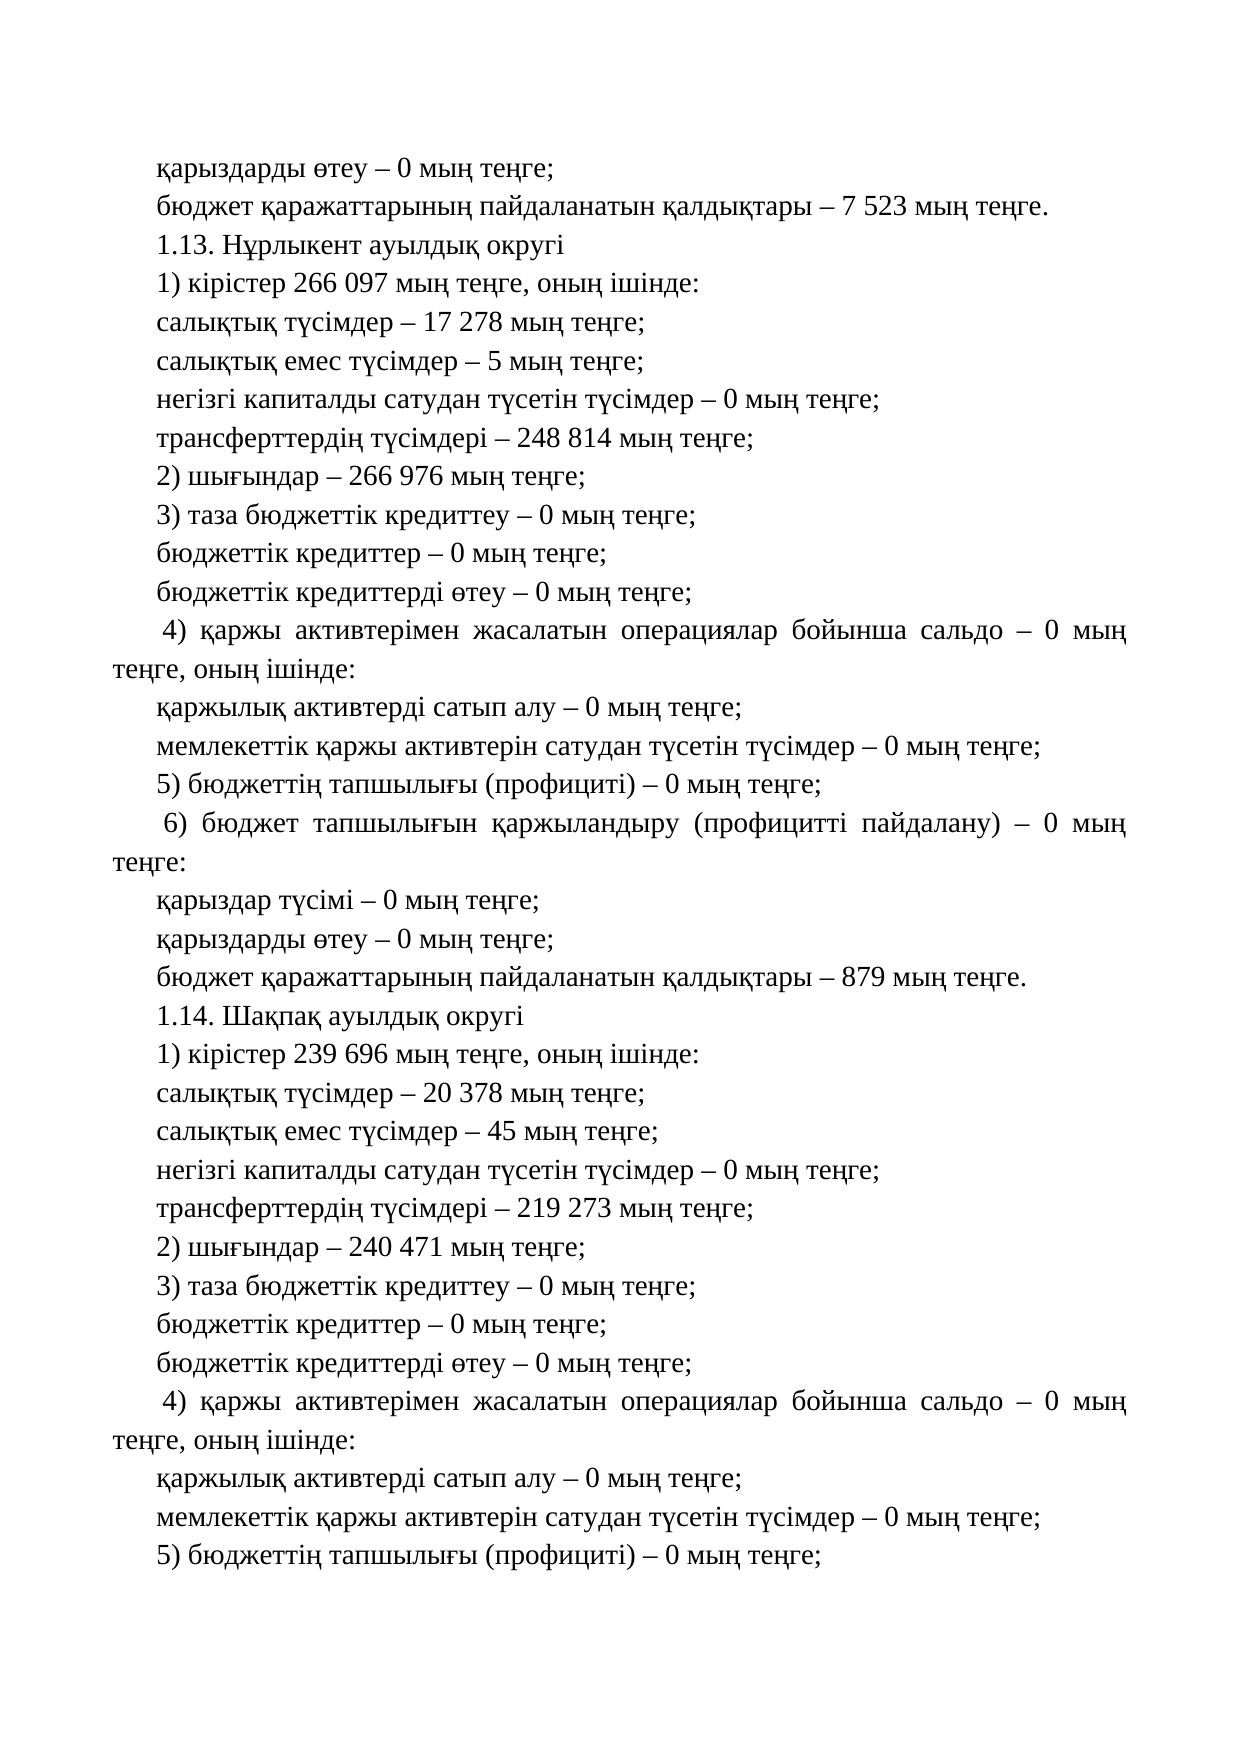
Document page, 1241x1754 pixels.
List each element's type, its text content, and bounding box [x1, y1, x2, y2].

text 5) бюджеттің тапшылығы (профициті) – 0 мың теңге; [112, 1537, 1128, 1571]
text 3) таза бюджеттік кредиттеу – 0 мың теңге; [112, 1268, 1128, 1301]
text 5) бюджеттің тапшылығы (профициті) – 0 мың теңге; [112, 767, 1128, 800]
text бюджет қаражаттарының пайдаланатын қалдықтары – 879 мың теңге. [112, 959, 1128, 993]
text қаржылық активтерді сатып алу – 0 мың теңге; [112, 689, 1128, 723]
text 1) кірістер 266 097 мың теңге, оның ішінде: [112, 266, 1128, 299]
text қаржылық активтерді сатып алу – 0 мың теңге; [112, 1460, 1128, 1494]
text негізгі капиталды сатудан түсетін түсімдер – 0 мың теңге; [112, 1152, 1128, 1186]
text қарыздар түсімі – 0 мың теңге; [112, 882, 1128, 916]
text 3) таза бюджеттік кредиттеу – 0 мың теңге; [112, 497, 1128, 530]
text 2) шығындар – 240 471 мың теңге; [112, 1229, 1128, 1263]
text 1.14. Шақпақ ауылдық округі [112, 998, 1128, 1031]
text 4) қаржы активтерімен жасалатын операциялар бойынша сальдо – 0 мың теңге, оның ішінде: [112, 1383, 1128, 1455]
text бюджеттік кредиттерді өтеу – 0 мың теңге; [112, 1345, 1128, 1378]
text 6) бюджет тапшылығын қаржыландыру (профицитті пайдалану) – 0 мың теңге: [112, 805, 1128, 877]
text салықтық емес түсімдер – 45 мың теңге; [112, 1113, 1128, 1147]
text 4) қаржы активтерімен жасалатын операциялар бойынша сальдо – 0 мың теңге, оның ішінде: [112, 612, 1128, 684]
text мемлекеттік қаржы активтерін сатудан түсетін түсімдер – 0 мың теңге; [112, 1499, 1128, 1532]
text салықтық түсімдер – 17 278 мың теңге; [112, 304, 1128, 338]
text салықтық түсімдер – 20 378 мың теңге; [112, 1075, 1128, 1108]
text мемлекеттік қаржы активтерін сатудан түсетін түсімдер – 0 мың теңге; [112, 728, 1128, 762]
text негізгі капиталды сатудан түсетін түсімдер – 0 мың теңге; [112, 381, 1128, 415]
text бюджеттік кредиттер – 0 мың теңге; [112, 1306, 1128, 1340]
text бюджет қаражаттарының пайдаланатын қалдықтары – 7 523 мың теңге. [112, 188, 1128, 222]
text қарыздарды өтеу – 0 мың теңге; [112, 921, 1128, 954]
text бюджеттік кредиттерді өтеу – 0 мың теңге; [112, 574, 1128, 607]
text 1.13. Нұрлыкент ауылдық округі [112, 227, 1128, 261]
text трансферттердің түсімдері – 219 273 мың теңге; [112, 1191, 1128, 1224]
text трансферттердің түсімдері – 248 814 мың теңге; [112, 420, 1128, 453]
text 1) кірістер 239 696 мың теңге, оның ішінде: [112, 1036, 1128, 1070]
text бюджеттік кредиттер – 0 мың теңге; [112, 535, 1128, 569]
text 2) шығындар – 266 976 мың теңге; [112, 458, 1128, 492]
text қарыздарды өтеу – 0 мың теңге; [112, 150, 1128, 183]
text салықтық емес түсімдер – 5 мың теңге; [112, 343, 1128, 376]
